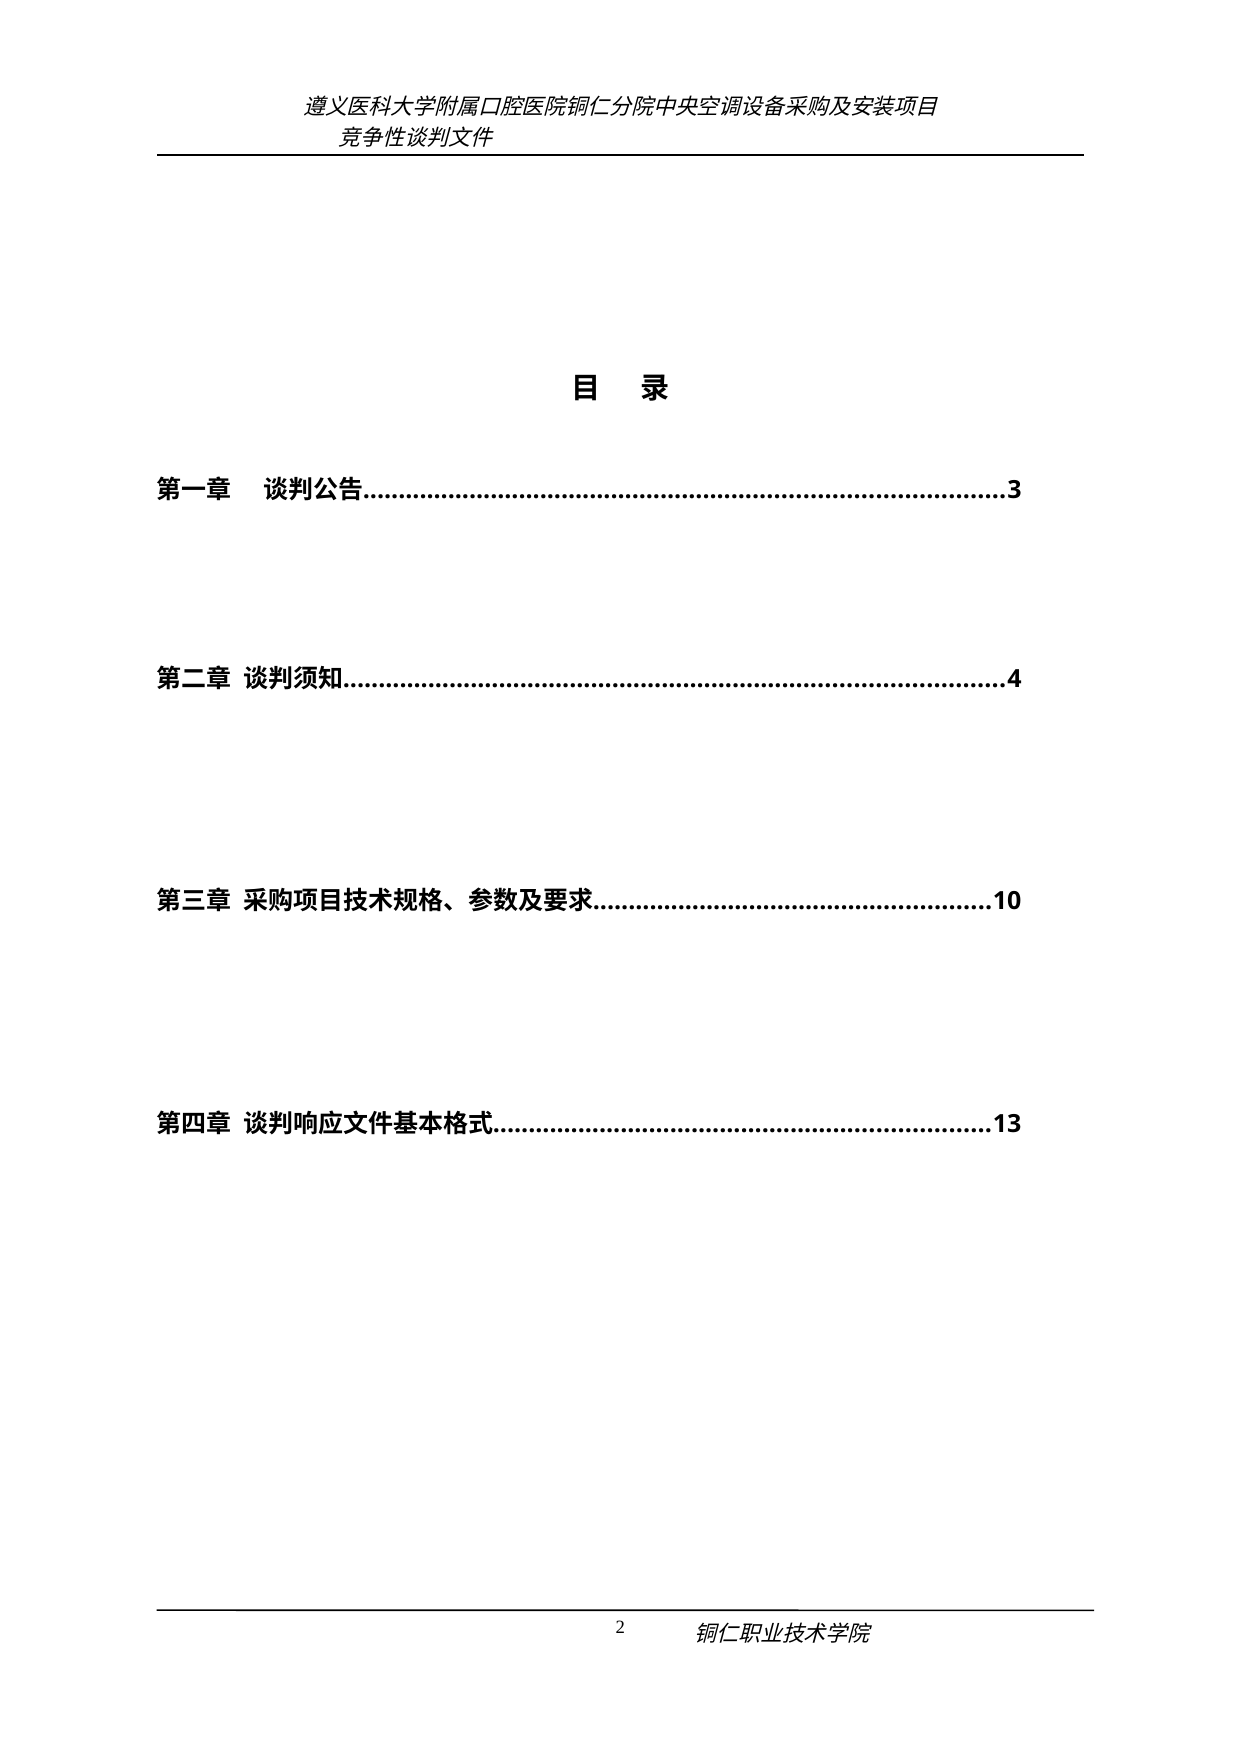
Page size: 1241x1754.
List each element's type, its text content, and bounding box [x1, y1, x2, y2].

text 目 录 [157, 370, 1084, 405]
text 第二章 谈判须知 4 [157, 646, 1084, 698]
text 第三章 采购项目技术规格、参数及要求 10 [157, 868, 1084, 920]
text 第四章 谈判响应文件基本格式 13 [157, 1090, 1084, 1142]
text 第一章 谈判公告 3 [157, 457, 1084, 509]
